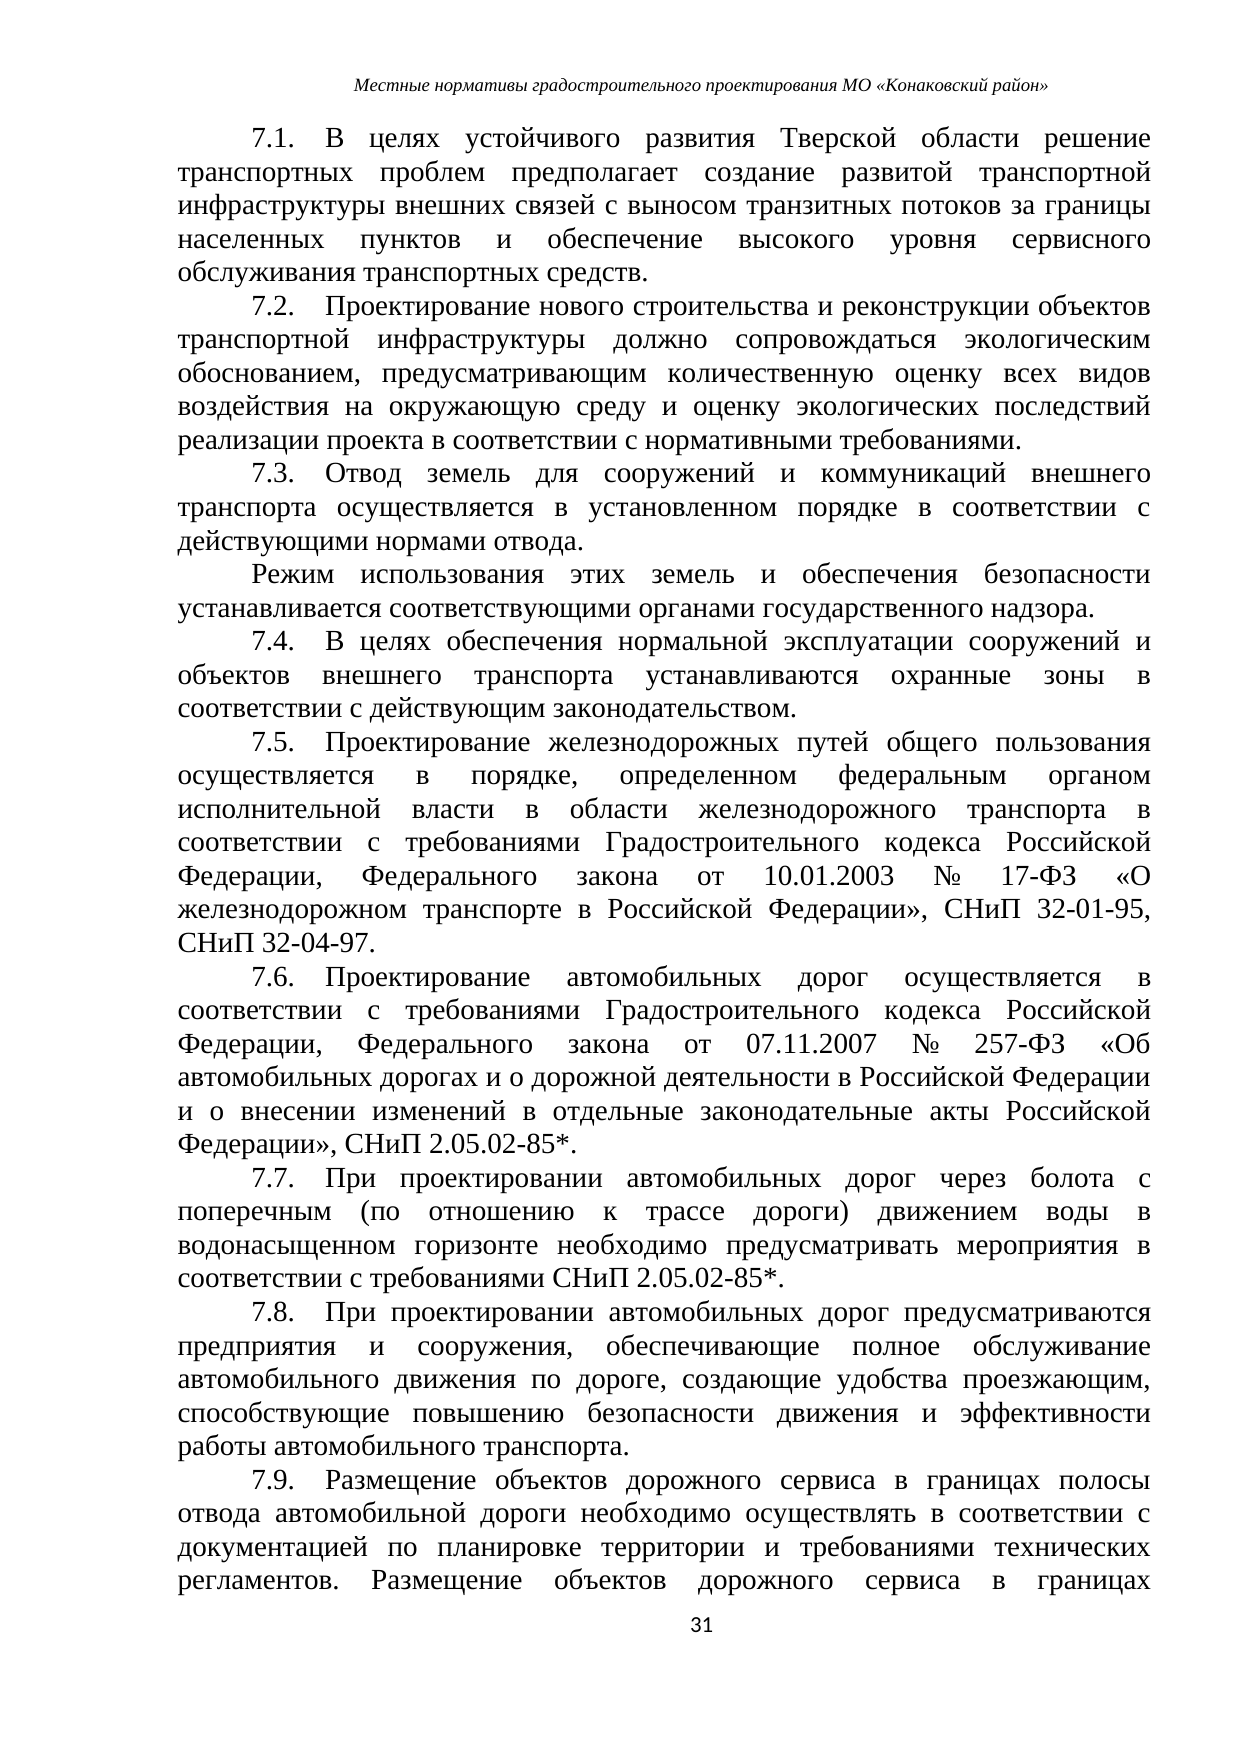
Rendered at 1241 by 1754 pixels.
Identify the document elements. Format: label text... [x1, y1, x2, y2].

list Проектирование нового строительства и реконструкции объектов транспортной инфраструктуры должно сопровождаться экологическим обоснованием, предусматривающим количественную оценку всех видов воздействия на окружающую среду и оценку экологических последствий реализации проекта в соответствии с нормативными требованиями. [177, 288, 1152, 456]
list Проектирование автомобильных дорог осуществляется в соответствии с требованиями Градостроительного кодекса Российской Федерации, Федерального закона от 07.11.2007 № 257-ФЗ «Об автомобильных дорогах и о дорожной деятельности в Российской Федерации и о внесении изменений в отдельные законодательные акты Российской Федерации», СНиП 2.05.02-85*. [177, 959, 1152, 1160]
text Режим использования этих земель и обеспечения безопасности устанавливается соответствующими органами государственного надзора. [177, 556, 1152, 623]
list В целях обеспечения нормальной эксплуатации сооружений и объектов внешнего транспорта устанавливаются охранные зоны в соответствии с действующим законодательством. [177, 623, 1152, 724]
list При проектировании автомобильных дорог через болота с поперечным (по отношению к трассе дороги) движением воды в водонасыщенном горизонте необходимо предусматривать мероприятия в соответствии с требованиями СНиП 2.05.02-85*. [177, 1160, 1152, 1294]
list При проектировании автомобильных дорог предусматриваются предприятия и сооружения, обеспечивающие полное обслуживание автомобильного движения по дороге, создающие удобства проезжающим, способствующие повышению безопасности движения и эффективности работы автомобильного транспорта. [177, 1294, 1152, 1462]
list Проектирование железнодорожных путей общего пользования осуществляется в порядке, определенном федеральным органом исполнительной власти в области железнодорожного транспорта в соответствии с требованиями Градостроительного кодекса Российской Федерации, Федерального закона от 10.01.2003 № 17-ФЗ «О железнодорожном транспорте в Российской Федерации», СНиП 32-01-95, СНиП 32-04-97. [177, 724, 1152, 959]
list Отвод земель для сооружений и коммуникаций внешнего транспорта осуществляется в установленном порядке в соответствии с действующими нормами отвода. [177, 456, 1152, 556]
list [177, 1462, 1152, 1596]
list В целях устойчивого развития Тверской области решение транспортных проблем предполагает создание развитой транспортной инфраструктуры внешних связей с выносом транзитных потоков за границы населенных пунктов и обеспечение высокого уровня сервисного обслуживания транспортных средств. [177, 120, 1152, 288]
